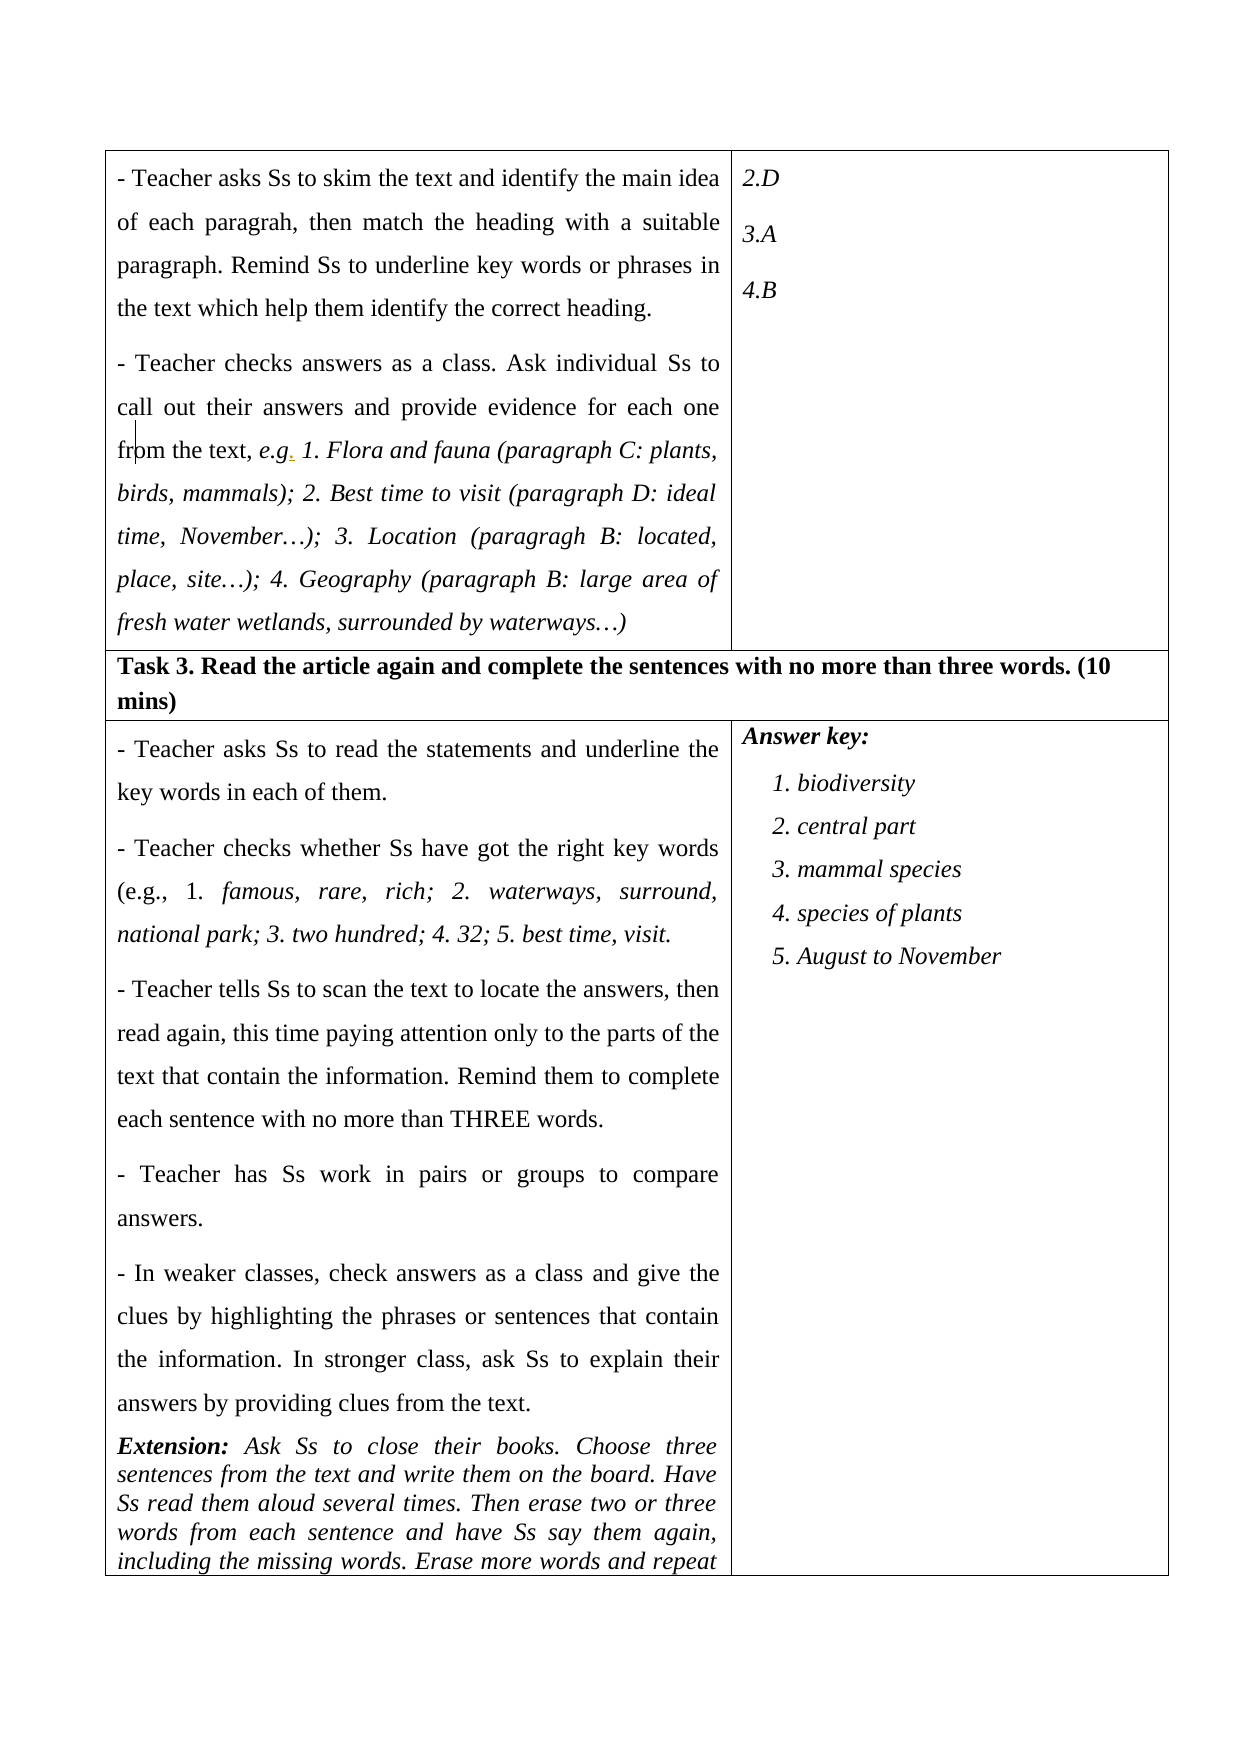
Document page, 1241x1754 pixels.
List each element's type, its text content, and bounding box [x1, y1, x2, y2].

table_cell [106, 721, 731, 1574]
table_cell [732, 151, 1168, 650]
table_cell Task 3. Read the article again and complete the sentences with no more than three words. (10 mins) [106, 651, 1168, 720]
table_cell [732, 721, 1168, 1574]
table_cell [106, 151, 731, 650]
